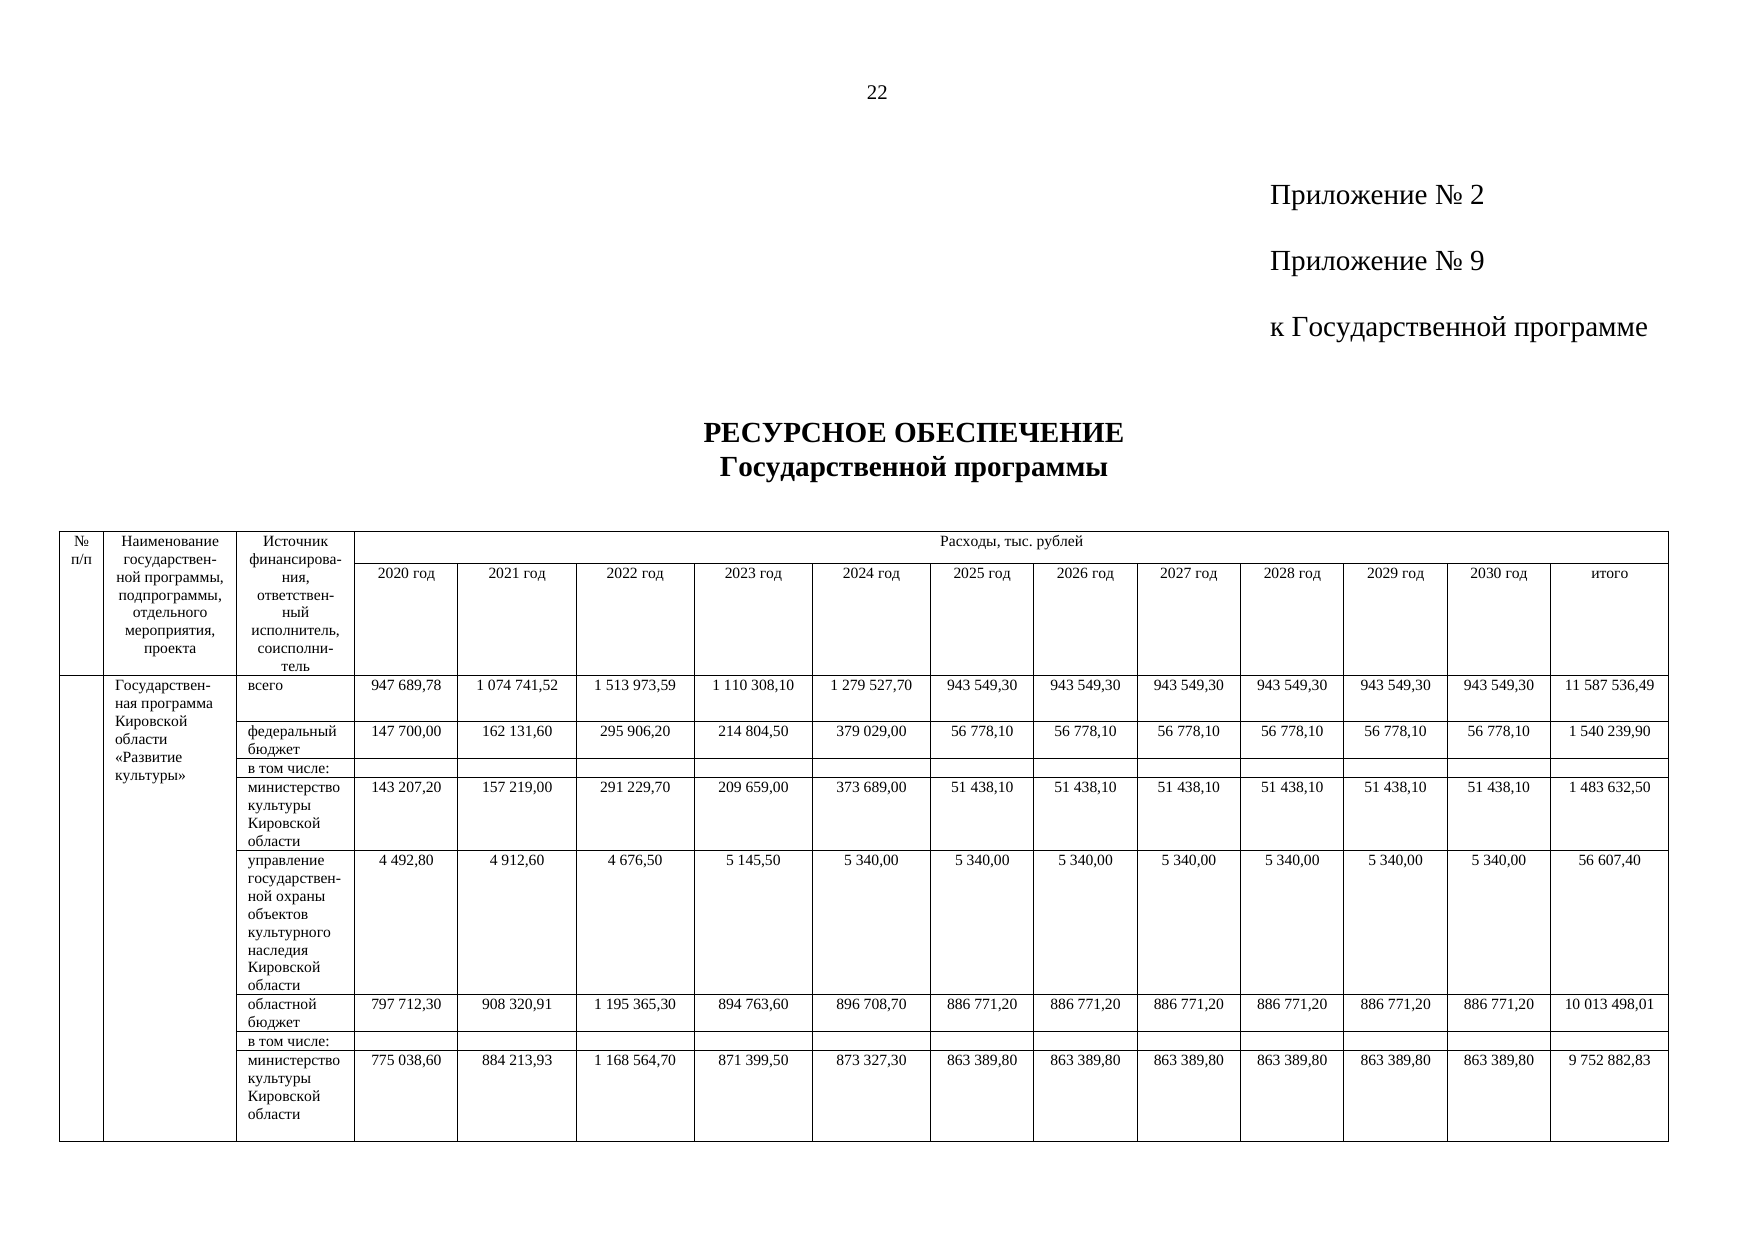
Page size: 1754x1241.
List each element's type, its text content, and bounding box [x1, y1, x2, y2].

table_cell 943 549,30 [1138, 676, 1240, 721]
table_cell 2026 год [1034, 564, 1137, 675]
table_cell 1 279 527,70 [813, 676, 930, 721]
table_cell [813, 759, 930, 777]
table_cell 373 689,00 [813, 778, 930, 850]
table_cell 51 438,10 [931, 778, 1033, 850]
table_header Наименование государствен-ной программы, подпрограммы, отдельного мероприятия, проекта [104, 532, 236, 675]
table_cell [1551, 759, 1668, 777]
table_cell 863 389,80 [1034, 1051, 1137, 1141]
table_cell [1034, 1032, 1137, 1050]
table_cell [1241, 759, 1343, 777]
table_cell 943 549,30 [1448, 676, 1550, 721]
table_cell в том числе: [237, 1032, 354, 1050]
table_cell 886 771,20 [931, 995, 1033, 1031]
table_cell 5 340,00 [1241, 851, 1343, 994]
table_cell 5 340,00 [931, 851, 1033, 994]
table_cell 4 492,80 [355, 851, 457, 994]
table_cell 886 771,20 [1034, 995, 1137, 1031]
table_cell 9 752 882,83 [1551, 1051, 1668, 1141]
table_cell 2025 год [931, 564, 1033, 675]
table_cell 908 320,91 [458, 995, 576, 1031]
table_cell 56 778,10 [1241, 722, 1343, 758]
table_cell 894 763,60 [695, 995, 812, 1031]
table_cell 162 131,60 [458, 722, 576, 758]
table_cell 56 778,10 [931, 722, 1033, 758]
table_cell 1 195 365,30 [577, 995, 694, 1031]
table_cell управление государствен-ной охраны объектов культурного наследия Кировской области [237, 851, 354, 994]
table_cell [458, 759, 576, 777]
table_cell [1344, 759, 1447, 777]
text Приложение № 2 [59, 177, 1695, 211]
table_cell 51 438,10 [1448, 778, 1550, 850]
table_cell 2020 год [355, 564, 457, 675]
table_cell [1551, 1032, 1668, 1050]
table_cell 1 110 308,10 [695, 676, 812, 721]
table_cell 56 778,10 [1034, 722, 1137, 758]
table_cell федеральный бюджет [237, 722, 354, 758]
text Государственной программы [59, 449, 1695, 483]
table_cell 886 771,20 [1241, 995, 1343, 1031]
table_cell 56 778,10 [1344, 722, 1447, 758]
table_cell 51 438,10 [1241, 778, 1343, 850]
table_cell 896 708,70 [813, 995, 930, 1031]
table_cell [577, 1032, 694, 1050]
table_cell 10 013 498,01 [1551, 995, 1668, 1031]
table_cell 5 340,00 [1448, 851, 1550, 994]
table_cell 871 399,50 [695, 1051, 812, 1141]
table_cell [1448, 759, 1550, 777]
table_cell [813, 1032, 930, 1050]
table_header № п/п [60, 532, 103, 675]
table_cell 1 074 741,52 [458, 676, 576, 721]
table_cell 943 549,30 [1241, 676, 1343, 721]
table_cell 4 912,60 [458, 851, 576, 994]
table_cell 1 540 239,90 [1551, 722, 1668, 758]
text к Государственной программе [59, 309, 1695, 343]
table_cell [695, 759, 812, 777]
table_cell [1138, 759, 1240, 777]
table_cell 147 700,00 [355, 722, 457, 758]
table_cell 886 771,20 [1138, 995, 1240, 1031]
table_cell 863 389,80 [931, 1051, 1033, 1141]
table_cell [1344, 1032, 1447, 1050]
table_cell 797 712,30 [355, 995, 457, 1031]
table_cell 291 229,70 [577, 778, 694, 850]
table_cell [355, 759, 457, 777]
table_cell всего [237, 676, 354, 721]
table_cell [577, 759, 694, 777]
table_cell 2024 год [813, 564, 930, 675]
table_cell [60, 676, 103, 1141]
table_cell 873 327,30 [813, 1051, 930, 1141]
table_cell 157 219,00 [458, 778, 576, 850]
table_cell 379 029,00 [813, 722, 930, 758]
table_cell министерство культуры Кировской области [237, 1051, 354, 1141]
table_cell [931, 1032, 1033, 1050]
table_cell 4 676,50 [577, 851, 694, 994]
table_cell Государствен-ная программа Кировской области «Развитие культуры» [104, 676, 236, 1141]
table_cell 863 389,80 [1448, 1051, 1550, 1141]
table_cell 56 778,10 [1448, 722, 1550, 758]
table_cell 886 771,20 [1344, 995, 1447, 1031]
table_cell областной бюджет [237, 995, 354, 1031]
table_cell 947 689,78 [355, 676, 457, 721]
table_cell 56 607,40 [1551, 851, 1668, 994]
table_cell 11 587 536,49 [1551, 676, 1668, 721]
table_cell [1034, 759, 1137, 777]
table_cell 1 513 973,59 [577, 676, 694, 721]
table_cell 863 389,80 [1241, 1051, 1343, 1141]
table_cell 886 771,20 [1448, 995, 1550, 1031]
table_cell 5 340,00 [1344, 851, 1447, 994]
table_cell 943 549,30 [931, 676, 1033, 721]
table_cell [695, 1032, 812, 1050]
text Приложение № 9 [59, 243, 1695, 277]
table_cell 2028 год [1241, 564, 1343, 675]
table_cell 2030 год [1448, 564, 1550, 675]
table_cell 1 168 564,70 [577, 1051, 694, 1141]
table_cell [1138, 1032, 1240, 1050]
table_cell 863 389,80 [1344, 1051, 1447, 1141]
table_cell 5 340,00 [1138, 851, 1240, 994]
table_cell [1241, 1032, 1343, 1050]
table_cell 2027 год [1138, 564, 1240, 675]
table_cell 5 340,00 [1034, 851, 1137, 994]
table_cell 295 906,20 [577, 722, 694, 758]
table_cell 51 438,10 [1034, 778, 1137, 850]
table_cell 943 549,30 [1034, 676, 1137, 721]
table_cell 2029 год [1344, 564, 1447, 675]
table_header Расходы, тыс. рублей [355, 532, 1668, 563]
table_cell итого [1551, 564, 1668, 675]
table_cell 143 207,20 [355, 778, 457, 850]
table_cell [458, 1032, 576, 1050]
table_cell 884 213,93 [458, 1051, 576, 1141]
table_cell 2022 год [577, 564, 694, 675]
table_cell 943 549,30 [1344, 676, 1447, 721]
table_cell 2021 год [458, 564, 576, 675]
table_cell 5 340,00 [813, 851, 930, 994]
table_cell 2023 год [695, 564, 812, 675]
table_cell [355, 1032, 457, 1050]
table_header Источник финансирова-ния, ответствен-ный исполнитель, соисполни-тель [237, 532, 354, 675]
table_cell 51 438,10 [1138, 778, 1240, 850]
table_cell министерство культуры Кировской области [237, 778, 354, 850]
table_cell 5 145,50 [695, 851, 812, 994]
table_cell 1 483 632,50 [1551, 778, 1668, 850]
table_cell 209 659,00 [695, 778, 812, 850]
table_cell 863 389,80 [1138, 1051, 1240, 1141]
table_cell в том числе: [237, 759, 354, 777]
table_cell 51 438,10 [1344, 778, 1447, 850]
table_cell 56 778,10 [1138, 722, 1240, 758]
table_cell 214 804,50 [695, 722, 812, 758]
table_cell [931, 759, 1033, 777]
table_cell 775 038,60 [355, 1051, 457, 1141]
table_cell [1448, 1032, 1550, 1050]
text РЕСУРСНОЕ ОБЕСПЕЧЕНИЕ [59, 416, 1695, 449]
